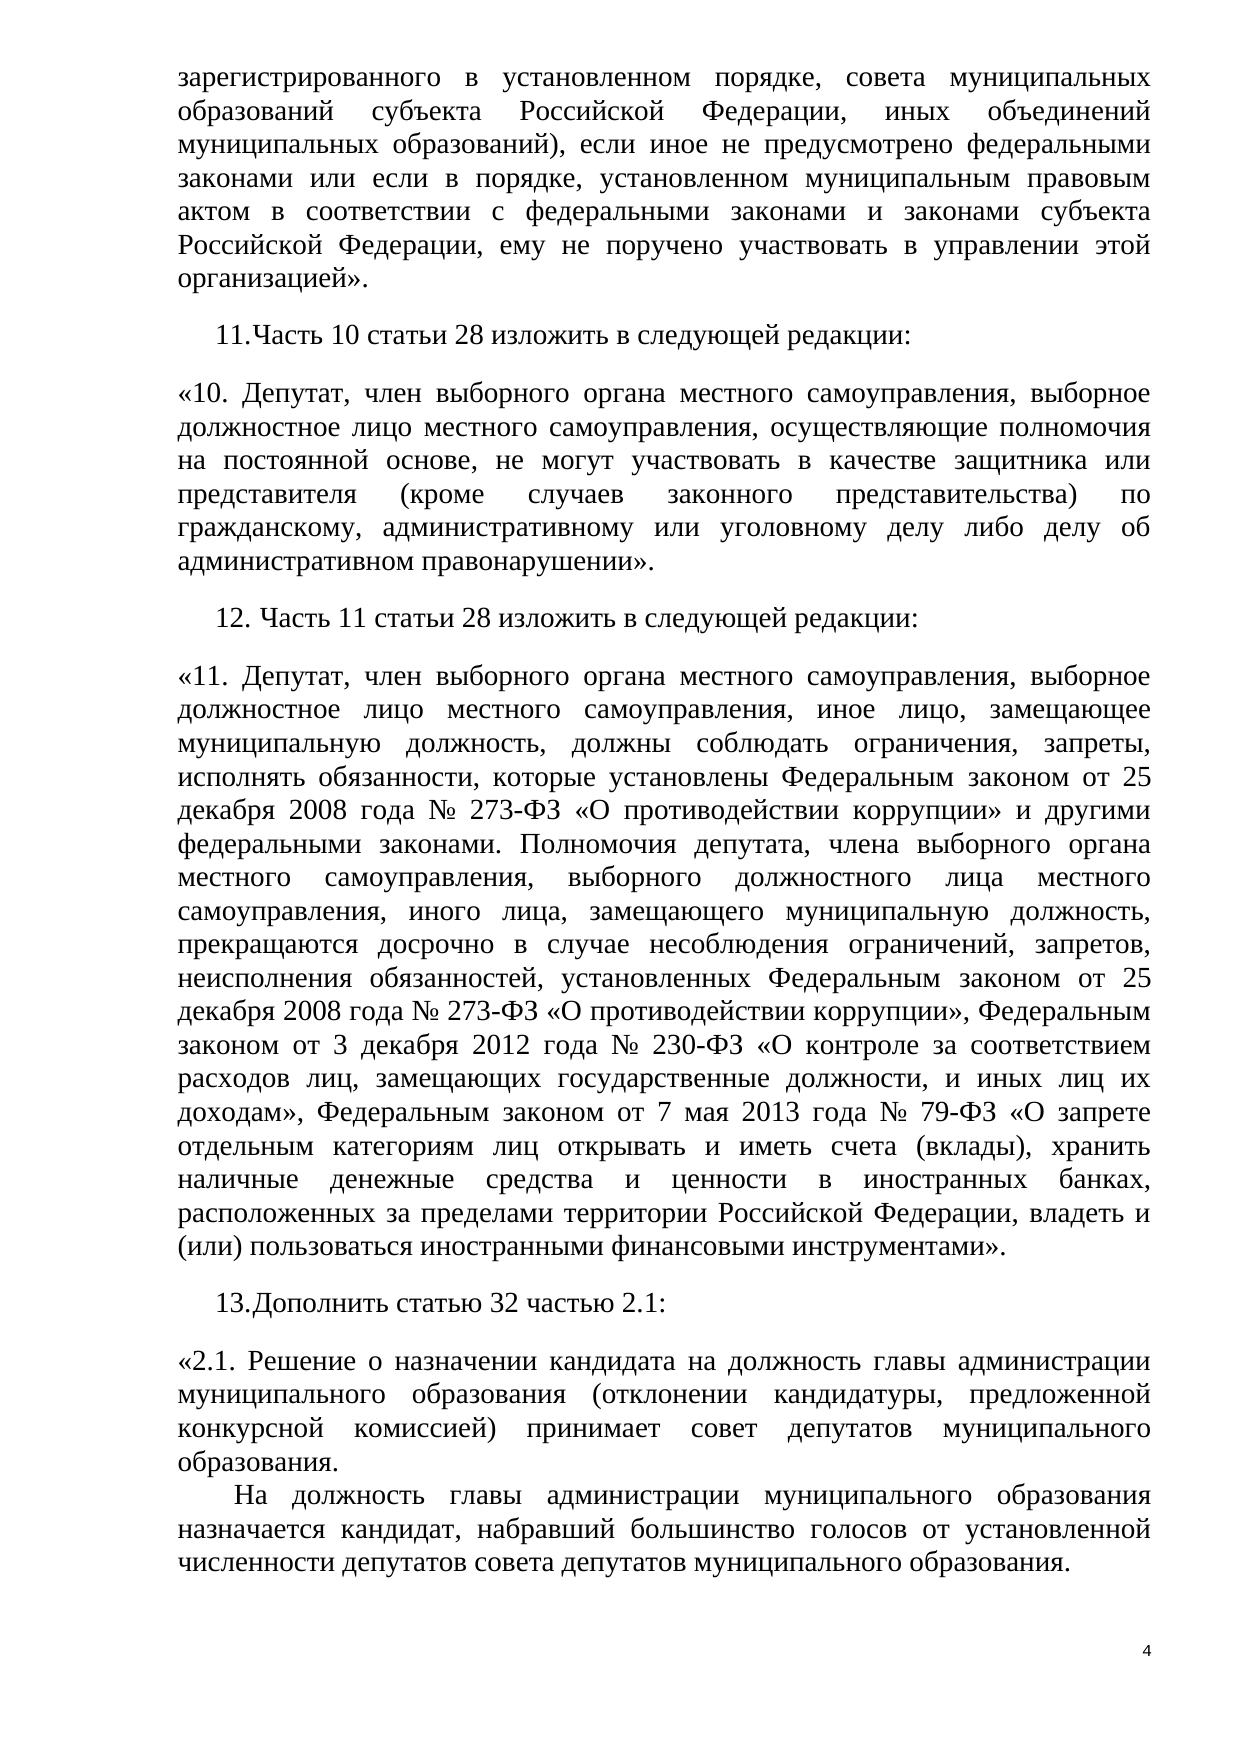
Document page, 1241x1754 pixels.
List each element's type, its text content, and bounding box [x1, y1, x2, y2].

text «11. Депутат, член выборного органа местного самоуправления, выборное должностное лицо местного самоуправления, иное лицо, замещающее муниципальную должность, должны соблюдать ограничения, запреты, исполнять обязанности, которые установлены Федеральным законом от 25 декабря 2008 года № 273-ФЗ «О противодействии коррупции» и другими федеральными законами. Полномочия депутата, члена выборного органа местного самоуправления, выборного должностного лица местного самоуправления, иного лица, замещающего муниципальную должность, прекращаются досрочно в случае несоблюдения ограничений, запретов, неисполнения обязанностей, установленных Федеральным законом от 25 декабря 2008 года № 273-ФЗ «О противодействии коррупции», Федеральным законом от 3 декабря 2012 года № 230-ФЗ «О контроле за соответствием расходов лиц, замещающих государственные должности, и иных лиц их доходам», Федеральным законом от 7 мая 2013 года № 79-ФЗ «О запрете отдельным категориям лиц открывать и иметь счета (вклады), хранить наличные денежные средства и ценности в иностранных банках, расположенных за пределами территории Российской Федерации, владеть и (или) пользоваться иностранными финансовыми инструментами». [177, 658, 1152, 1262]
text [177, 59, 1152, 294]
list Дополнить статью 32 частью 2.1: [215, 1285, 1152, 1319]
list Часть 11 статьи 28 изложить в следующей редакции: [215, 600, 1152, 634]
text «10. Депутат, член выборного органа местного самоуправления, выборное должностное лицо местного самоуправления, осуществляющие полномочия на постоянной основе, не могут участвовать в качестве защитника или представителя (кроме случаев законного представительства) по гражданскому, административному или уголовному делу либо делу об административном правонарушении». [177, 375, 1152, 576]
list Часть 10 статьи 28 изложить в следующей редакции: [215, 317, 1152, 351]
text На должность главы администрации муниципального образования назначается кандидат, набравший большинство голосов от установленной численности депутатов совета депутатов муниципального образования. [177, 1477, 1152, 1578]
text «2.1. Решение о назначении кандидата на должность главы администрации муниципального образования (отклонении кандидатуры, предложенной конкурсной комиссией) принимает совет депутатов муниципального образования. [177, 1343, 1152, 1477]
